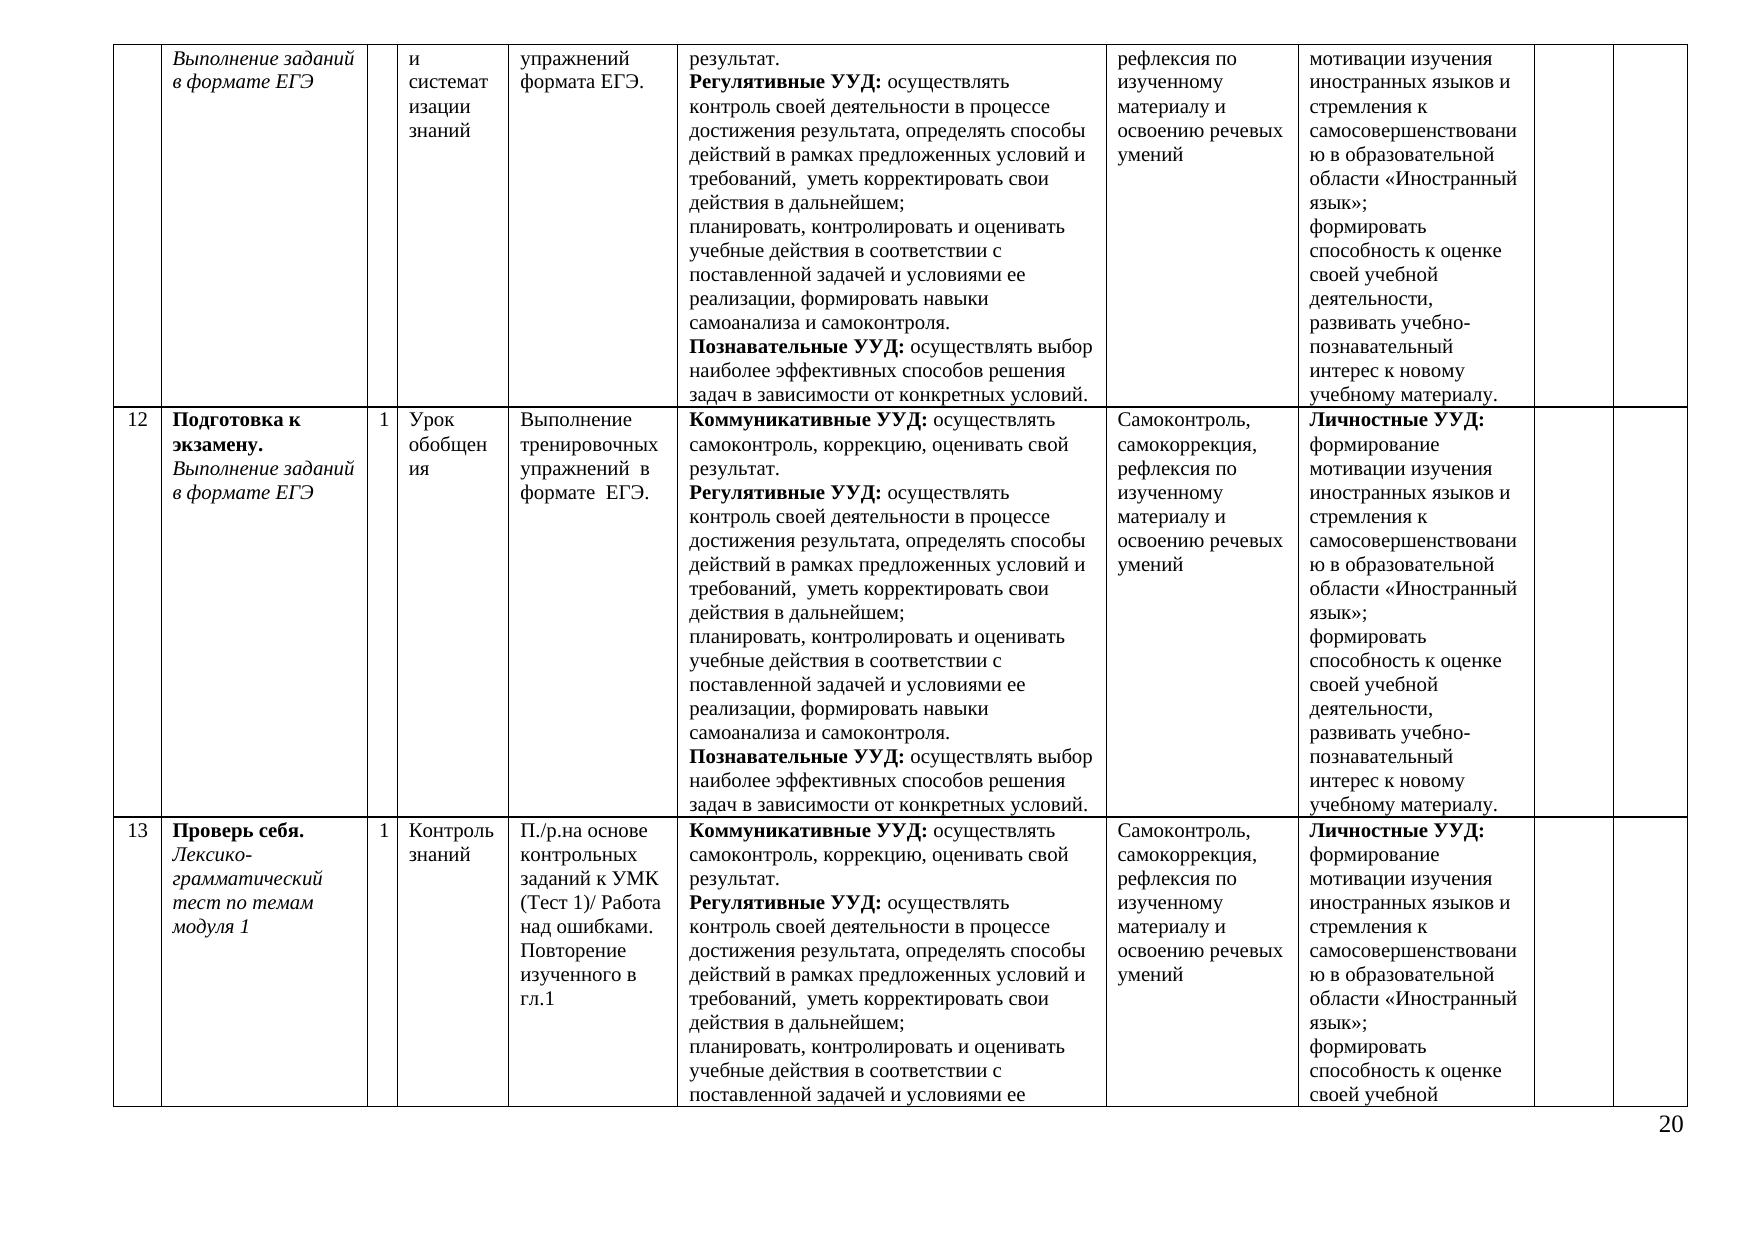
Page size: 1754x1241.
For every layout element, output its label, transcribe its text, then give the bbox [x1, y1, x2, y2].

table_cell [1614, 818, 1687, 1106]
table_cell 1 [368, 45, 397, 406]
table_cell [1614, 408, 1687, 816]
table_cell Контроль знаний [398, 818, 508, 1106]
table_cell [1107, 45, 1298, 406]
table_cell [509, 45, 677, 406]
table_cell [1535, 408, 1613, 816]
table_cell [162, 818, 367, 1106]
table_cell Урок обобщения [398, 408, 508, 816]
table_cell 13 [114, 818, 161, 1106]
table_cell 1 [368, 408, 397, 816]
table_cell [678, 45, 1106, 406]
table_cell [1299, 818, 1534, 1106]
table_cell 1 [368, 818, 397, 1106]
table_cell Самоконтроль, самокоррекция, рефлексия по изученному материалу и освоению речевых умений [1107, 408, 1298, 816]
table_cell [678, 818, 1106, 1106]
table_cell 12 [114, 408, 161, 816]
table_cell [1299, 45, 1534, 406]
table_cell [162, 45, 367, 406]
table_cell Выполнение тренировочных упражнений в формате ЕГЭ. [509, 408, 677, 816]
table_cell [398, 45, 508, 406]
table_cell 11 [114, 45, 161, 406]
table_cell [1614, 45, 1687, 406]
table_cell Подготовка к экзамену. Выполнение заданий в формате ЕГЭ [162, 408, 367, 816]
table_cell [1535, 45, 1613, 406]
table_cell [1535, 818, 1613, 1106]
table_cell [509, 818, 677, 1106]
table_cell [1107, 818, 1298, 1106]
